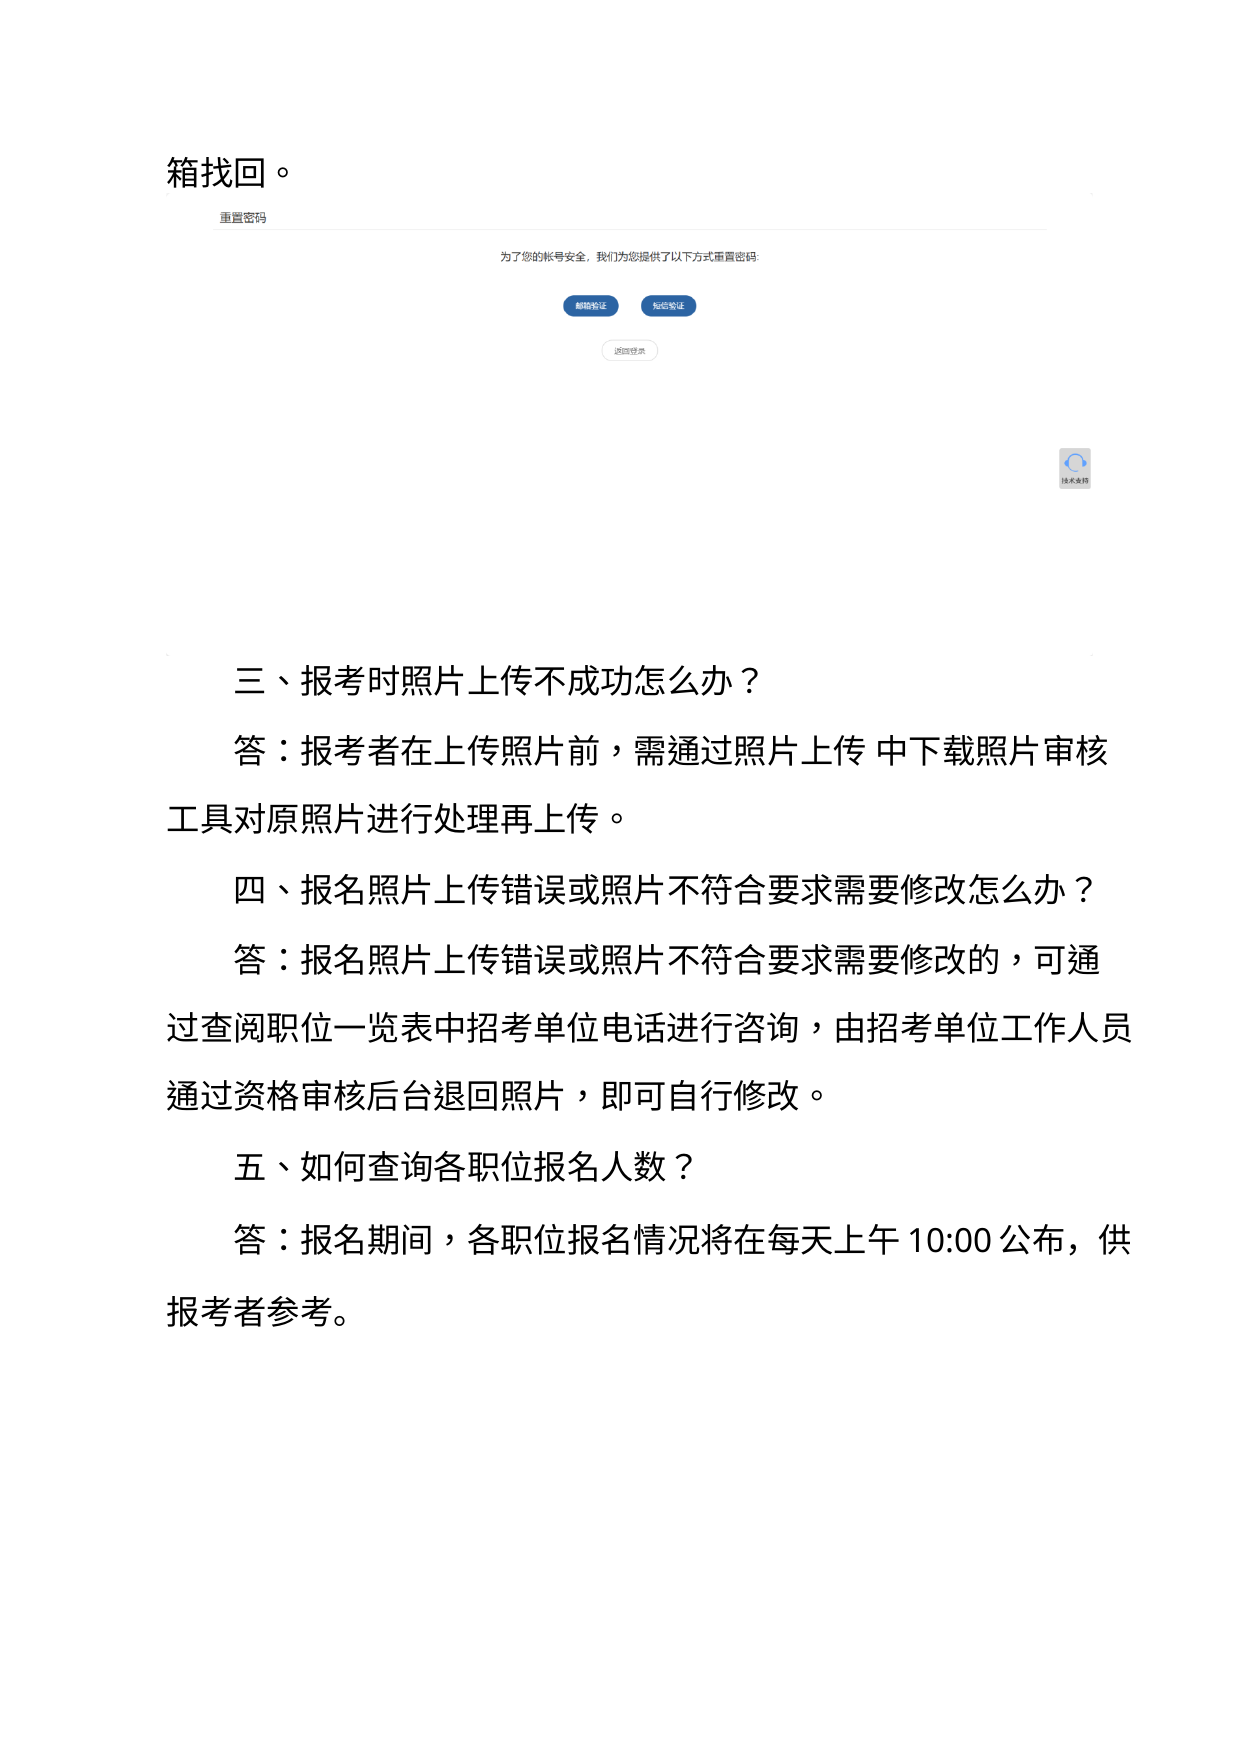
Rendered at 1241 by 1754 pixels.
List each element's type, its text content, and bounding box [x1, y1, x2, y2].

subtitle 四、报名照片上传错误或照片不符合要求需要修改怎么办？ [166, 864, 1135, 912]
subtitle 三、报考时照片上传不成功怎么办？ [166, 655, 1135, 704]
subtitle 五、如何查询各职位报名人数？ [166, 1141, 1135, 1189]
text 答：报名期间，各职位报名情况将在每天上午10:00公布，供报考者参考。 [166, 1214, 1135, 1334]
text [166, 149, 1135, 655]
text 答：报考者在上传照片前，需通过照片上传 中下载照片审核工具对原照片进行处理再上传。 [166, 728, 1135, 841]
picture [166, 193, 1093, 656]
text 答：报名照片上传错误或照片不符合要求需要修改的，可通 过查阅职位一览表中招考单位电话进行咨询，由招考单位工作人员通过资格审核后台退回照片，即可自行修改。 [166, 937, 1135, 1118]
